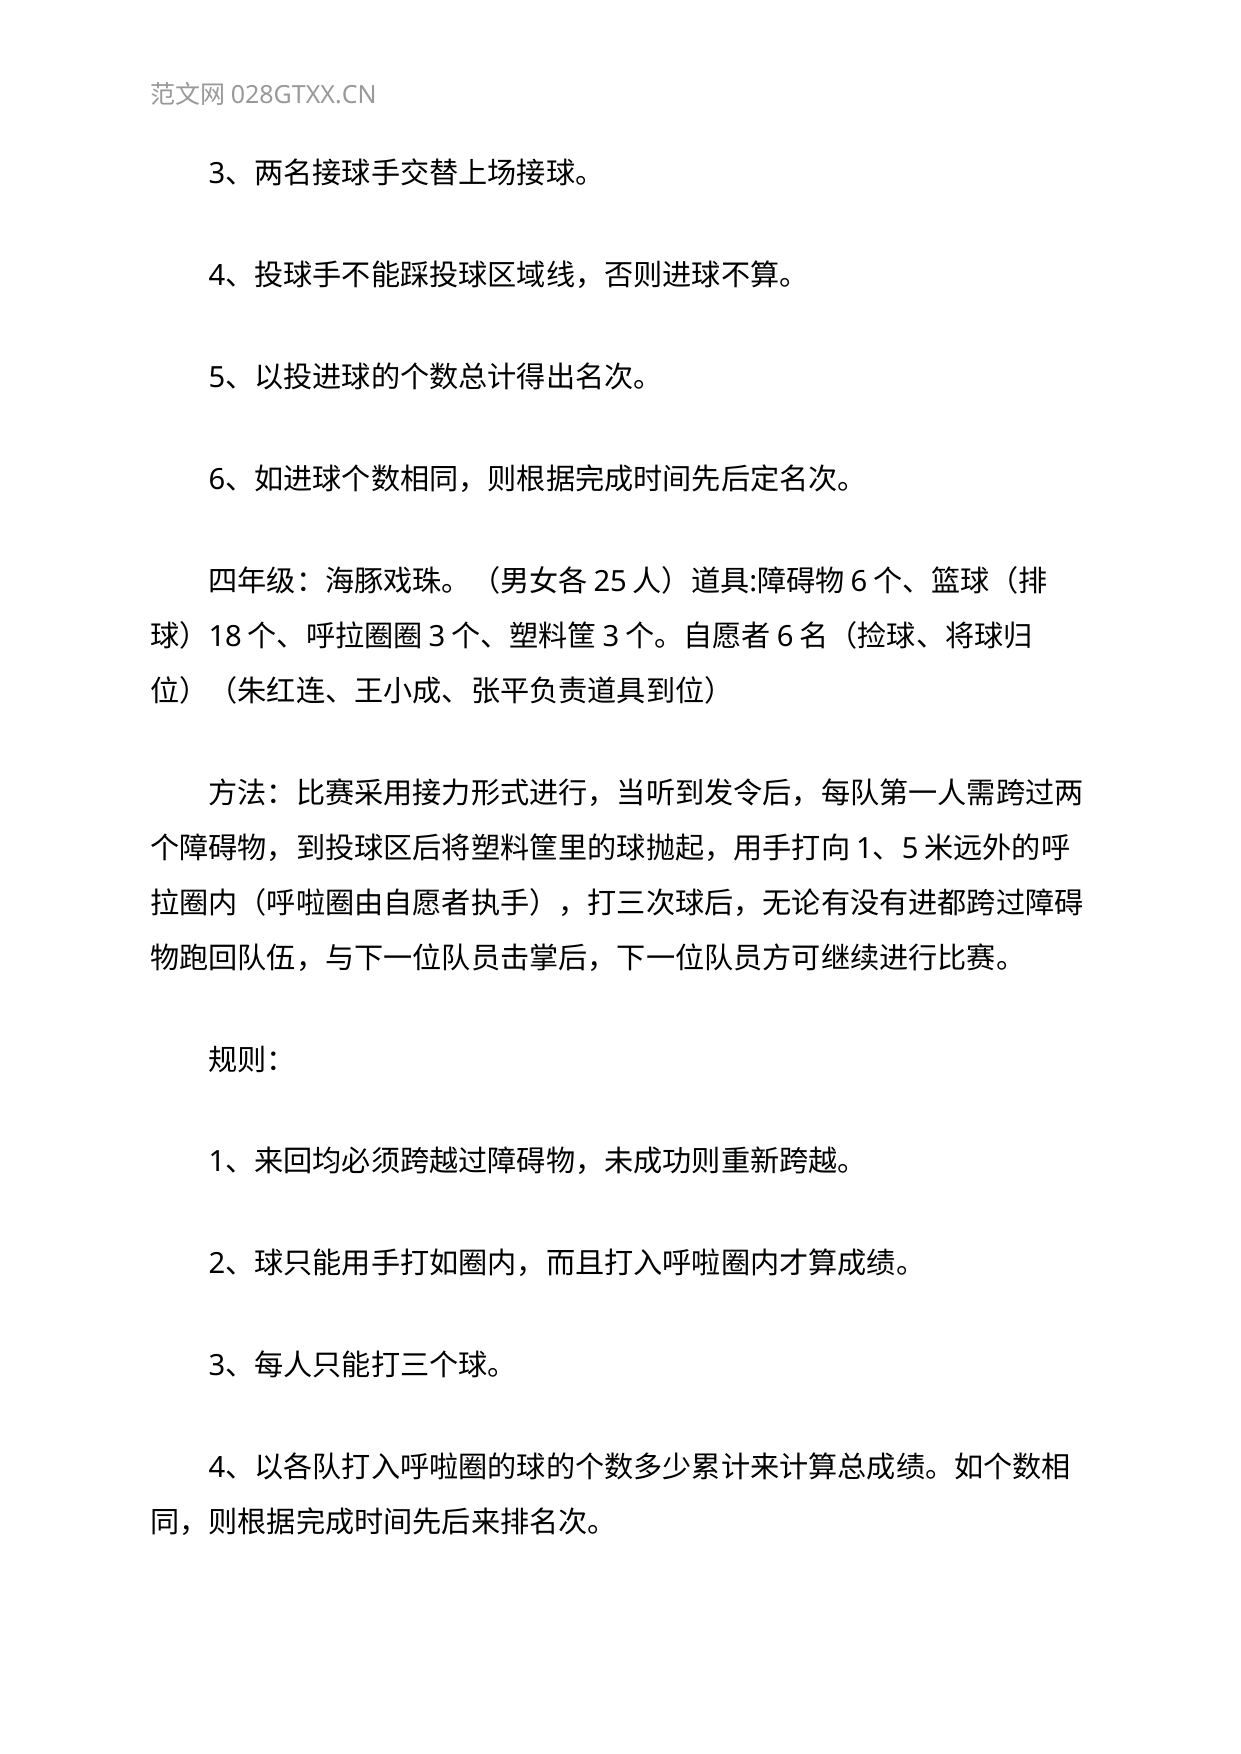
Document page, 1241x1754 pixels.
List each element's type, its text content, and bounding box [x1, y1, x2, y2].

text 方法：比赛采用接力形式进行，当听到发令后，每队第一人需跨过两个障碍物，到投球区后将塑料筐里的球抛起，用手打向1、5米远外的呼拉圈内（呼啦圈由自愿者执手），打三次球后，无论有没有进都跨过障碍物跑回队伍，与下一位队员击掌后，下一位队员方可继续进行比赛。 [150, 770, 1090, 977]
text 3、每人只能打三个球。 [150, 1342, 1090, 1384]
text 1、来回均必须跨越过障碍物，未成功则重新跨越。 [150, 1138, 1090, 1180]
text 2、球只能用手打如圈内，而且打入呼啦圈内才算成绩。 [150, 1240, 1090, 1282]
text 6、如进球个数相同，则根据完成时间先后定名次。 [150, 456, 1090, 498]
text 四年级：海豚戏珠。（男女各25人）道具:障碍物6个、篮球（排球）18个、呼拉圈圈3个、塑料筐3个。自愿者6名（捡球、将球归位）（朱红连、王小成、张平负责道具到位） [150, 558, 1090, 710]
text 4、投球手不能踩投球区域线，否则进球不算。 [150, 252, 1090, 294]
text 规则： [150, 1036, 1090, 1078]
text 5、以投进球的个数总计得出名次。 [150, 354, 1090, 396]
text 3、两名接球手交替上场接球。 [150, 150, 1090, 192]
text 4、以各队打入呼啦圈的球的个数多少累计来计算总成绩。如个数相同，则根据完成时间先后来排名次。 [150, 1444, 1090, 1541]
